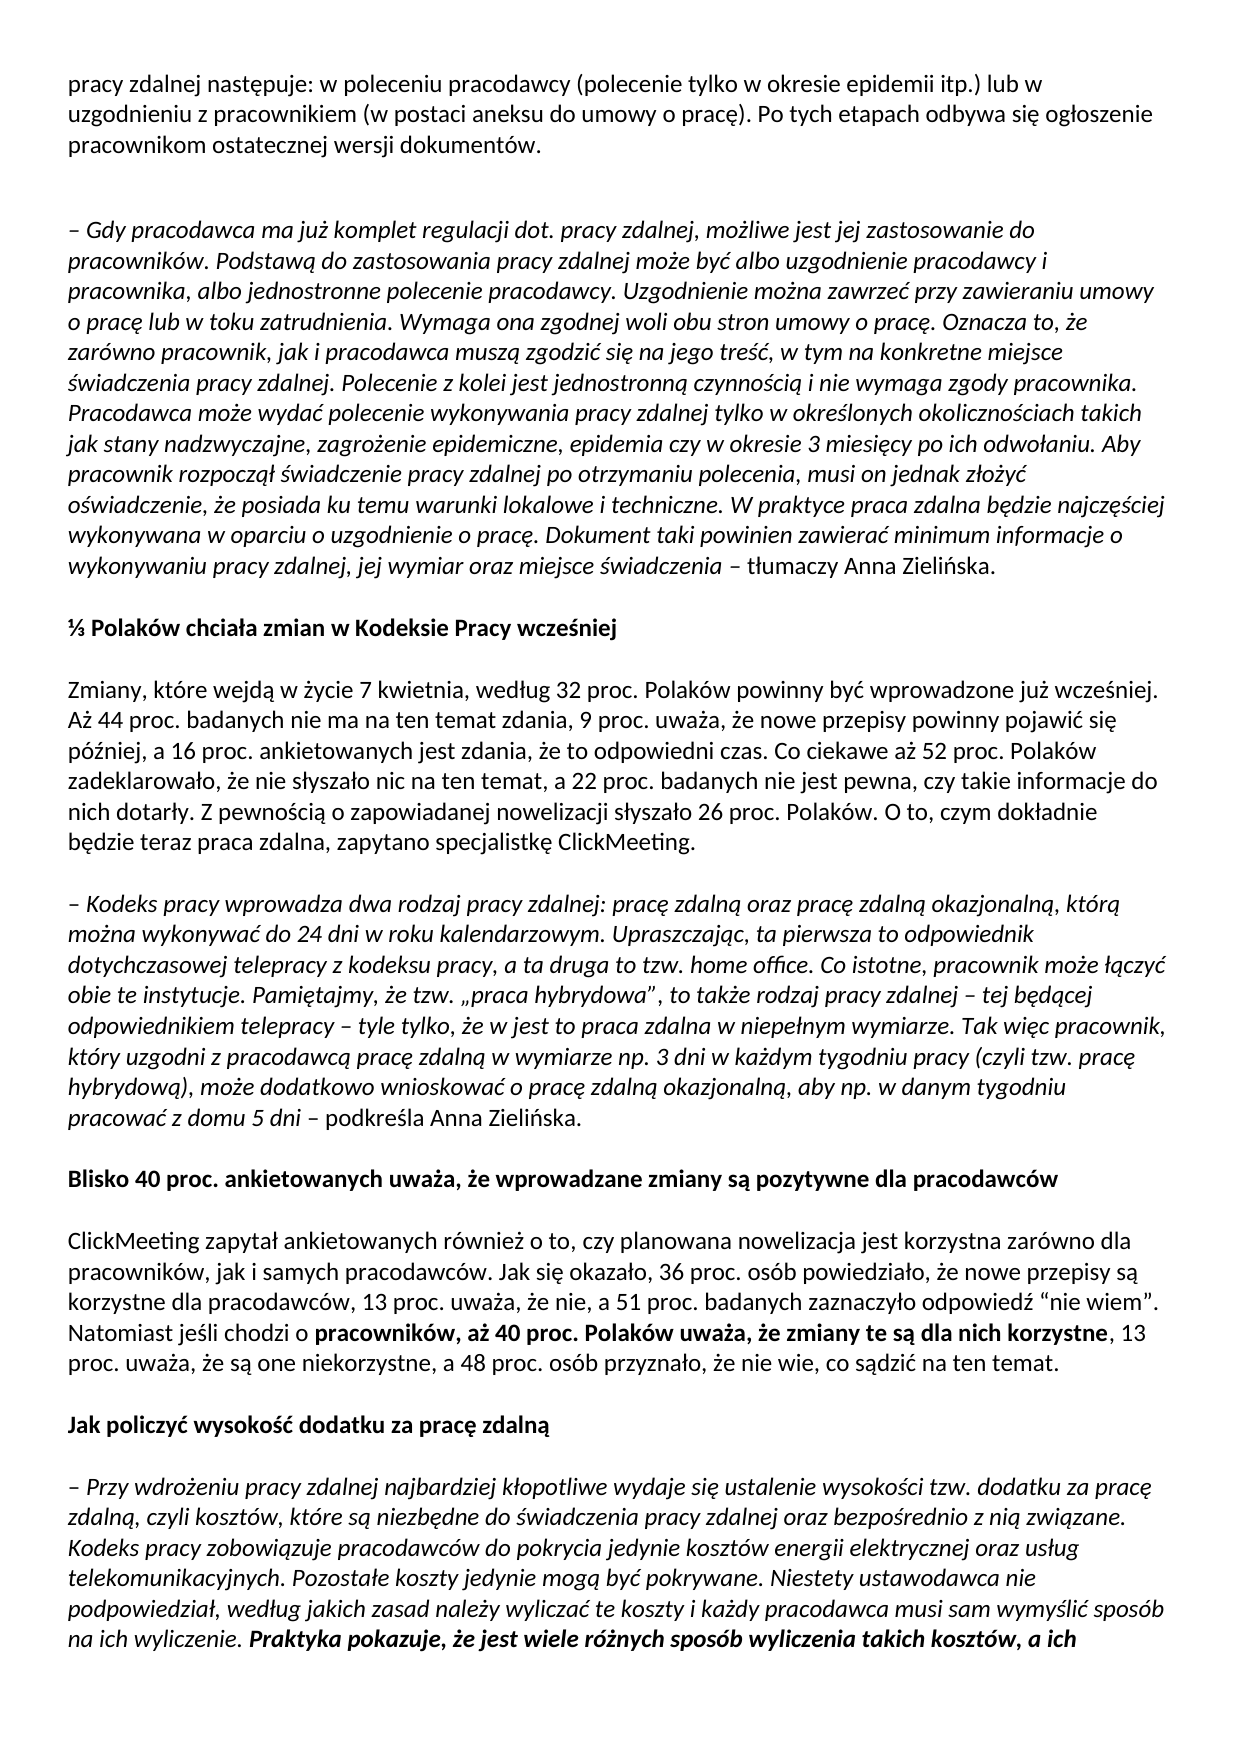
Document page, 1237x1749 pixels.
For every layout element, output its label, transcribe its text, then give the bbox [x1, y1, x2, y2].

text Jak policzyć wysokość dodatku za pracę zdalną [68, 1409, 1169, 1440]
text ClickMeeting zapytał ankietowanych również o to, czy planowana nowelizacja jest korzystna zarówno dla pracowników, jak i samych pracodawców. Jak się okazało, 36 proc. osób powiedziało, że nowe przepisy są korzystne dla pracodawców, 13 proc. uważa, że nie, a 51 proc. badanych zaznaczyło odpowiedź “nie wiem”. Natomiast jeśli chodzi o pracowników, aż 40 proc. Polaków uważa, że zmiany te są dla nich korzystne, 13 proc. uważa, że są one niekorzystne, a 48 proc. osób przyznało, że nie wie, co sądzić na ten temat. [68, 1225, 1169, 1378]
text – Gdy pracodawca ma już komplet regulacji dot. pracy zdalnej, możliwe jest jej zastosowanie do pracowników. Podstawą do zastosowania pracy zdalnej może być albo uzgodnienie pracodawcy i pracownika, albo jednostronne polecenie pracodawcy. Uzgodnienie można zawrzeć przy zawieraniu umowy o pracę lub w toku zatrudnienia. Wymaga ona zgodnej woli obu stron umowy o pracę. Oznacza to, że zarówno pracownik, jak i pracodawca muszą zgodzić się na jego treść, w tym na konkretne miejsce świadczenia pracy zdalnej. Polecenie z kolei jest jednostronną czynnością i nie wymaga zgody pracownika. Pracodawca może wydać polecenie wykonywania pracy zdalnej tylko w określonych okolicznościach takich jak stany nadzwyczajne, zagrożenie epidemiczne, epidemia czy w okresie 3 miesięcy po ich odwołaniu. Aby pracownik rozpoczął świadczenie pracy zdalnej po otrzymaniu polecenia, musi on jednak złożyć oświadczenie, że posiada ku temu warunki lokalowe i techniczne. W praktyce praca zdalna będzie najczęściej wykonywana w oparciu o uzgodnienie o pracę. Dokument taki powinien zawierać minimum informacje o wykonywaniu pracy zdalnej, jej wymiar oraz miejsce świadczenia – tłumaczy Anna Zielińska. [68, 214, 1169, 581]
text Zmiany, które wejdą w życie 7 kwietnia, według 32 proc. Polaków powinny być wprowadzone już wcześniej. Aż 44 proc. badanych nie ma na ten temat zdania, 9 proc. uważa, że nowe przepisy powinny pojawić się później, a 16 proc. ankietowanych jest zdania, że to odpowiedni czas. Co ciekawe aż 52 proc. Polaków zadeklarowało, że nie słyszało nic na ten temat, a 22 proc. badanych nie jest pewna, czy takie informacje do nich dotarły. Z pewnością o zapowiadanej nowelizacji słyszało 26 proc. Polaków. O to, czym dokładnie będzie teraz praca zdalna, zapytano specjalistkę ClickMeeting. [68, 674, 1169, 857]
text ⅓ Polaków chciała zmian w Kodeksie Pracy wcześniej [68, 612, 1169, 642]
text Blisko 40 proc. ankietowanych uważa, że wprowadzane zmiany są pozytywne dla pracodawców [68, 1163, 1169, 1194]
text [68, 1471, 1169, 1654]
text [68, 68, 1169, 159]
text – Kodeks pracy wprowadza dwa rodzaj pracy zdalnej: pracę zdalną oraz pracę zdalną okazjonalną, którą można wykonywać do 24 dni w roku kalendarzowym. Upraszczając, ta pierwsza to odpowiednik dotychczasowej telepracy z kodeksu pracy, a ta druga to tzw. home office. Co istotne, pracownik może łączyć obie te instytucje. Pamiętajmy, że tzw. „praca hybrydowa”, to także rodzaj pracy zdalnej – tej będącej odpowiednikiem telepracy – tyle tylko, że w jest to praca zdalna w niepełnym wymiarze. Tak więc pracownik, który uzgodni z pracodawcą pracę zdalną w wymiarze np. 3 dni w każdym tygodniu pracy (czyli tzw. pracę hybrydową), może dodatkowo wnioskować o pracę zdalną okazjonalną, aby np. w danym tygodniu pracować z domu 5 dni – podkreśla Anna Zielińska. [68, 888, 1169, 1132]
